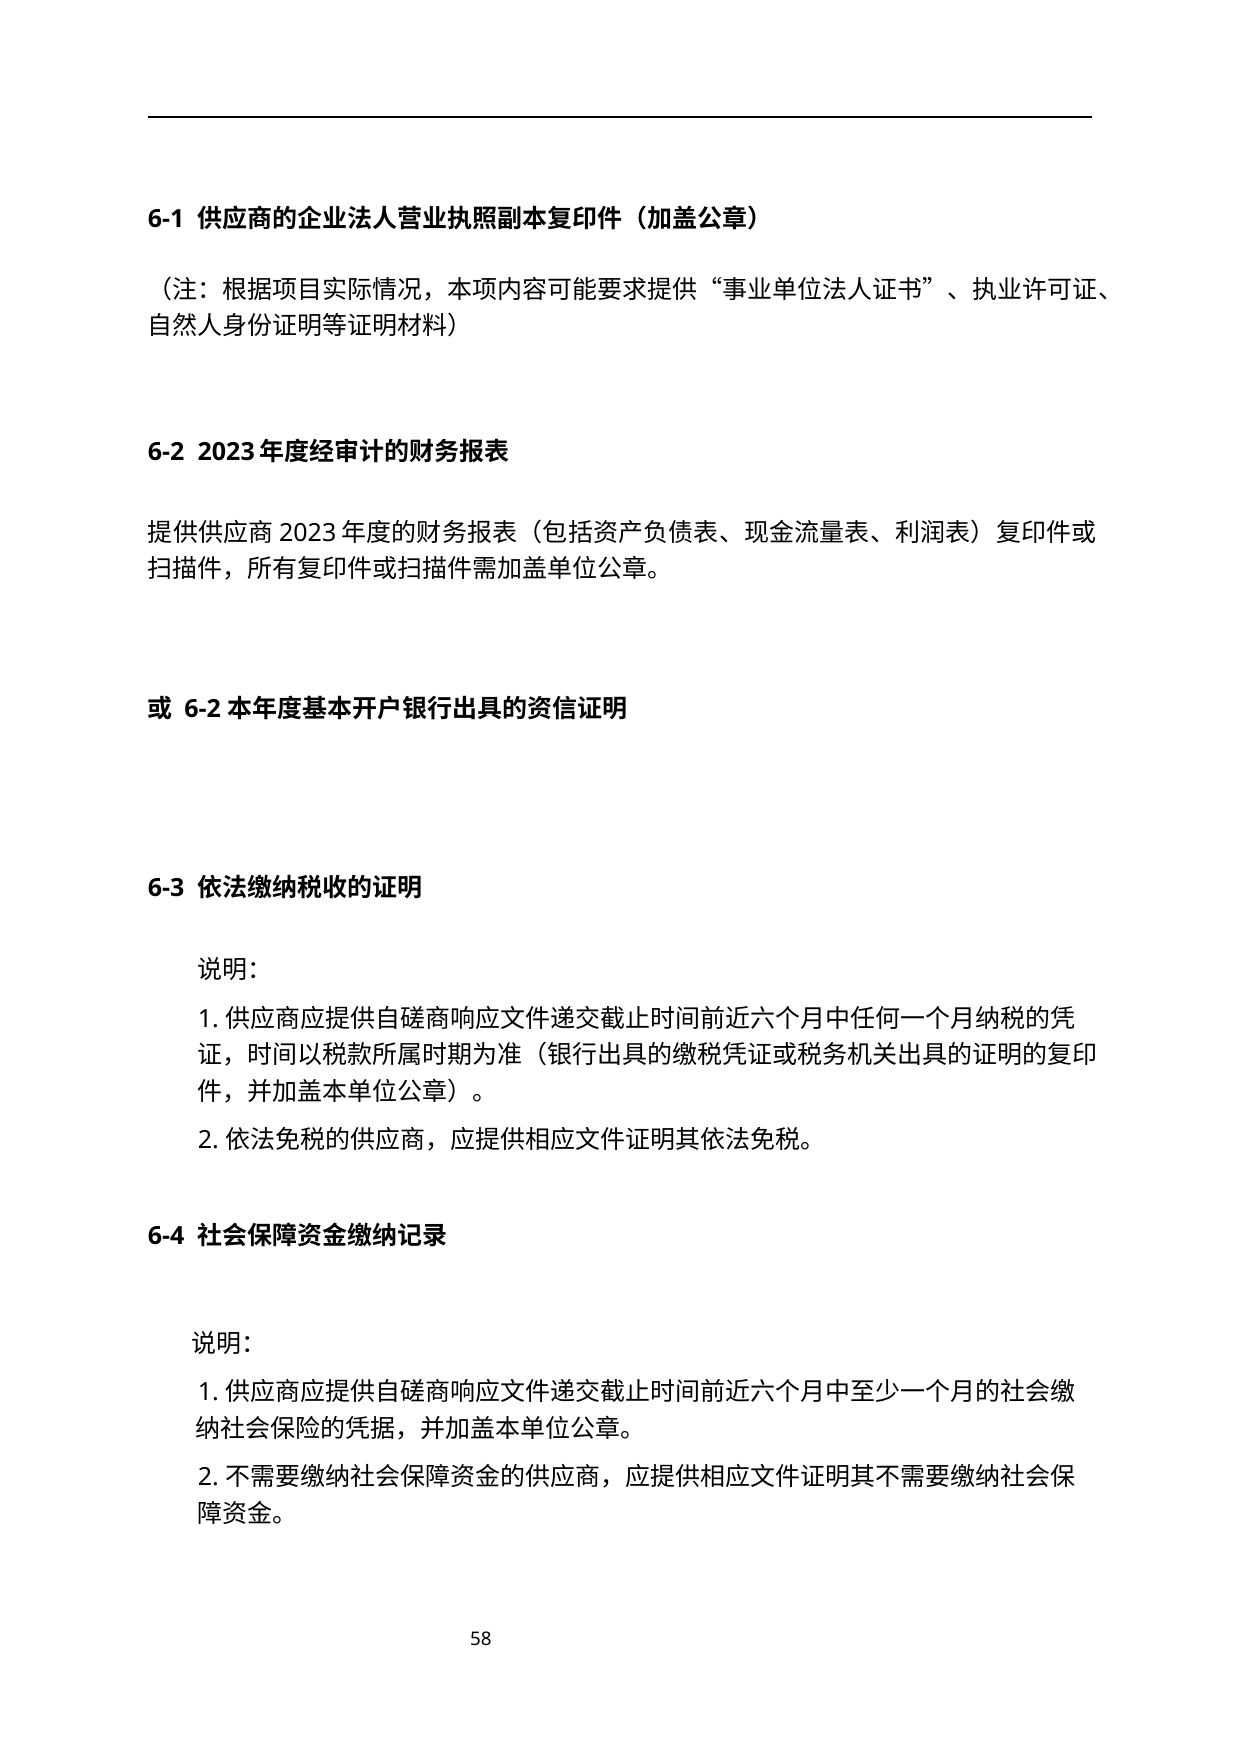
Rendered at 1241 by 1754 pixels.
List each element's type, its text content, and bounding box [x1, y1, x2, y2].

text 或 6-2 本年度基本开户银行出具的资信证明 [148, 688, 1092, 725]
text 说明： [148, 950, 1098, 986]
text 2. 不需要缴纳社会保障资金的供应商，应提供相应文件证明其不需要缴纳社会保障资金。 [198, 1457, 1098, 1529]
text 提供供应商2023年度的财务报表（包括资产负债表、现金流量表、利润表）复印件或扫描件，所有复印件或扫描件需加盖单位公章。 [148, 512, 1098, 585]
text 6-4 社会保障资金缴纳记录 [148, 1215, 1092, 1251]
text 1. 供应商应提供自磋商响应文件递交截止时间前近六个月中任何一个月纳税的凭证，时间以税款所属时期为准（银行出具的缴税凭证或税务机关出具的证明的复印件，并加盖本单位公章）。 [198, 998, 1098, 1107]
text 6-2 2023年度经审计的财务报表 [148, 431, 1092, 467]
text 6-1 供应商的企业法人营业执照副本复印件（加盖公章） [148, 199, 1092, 235]
text 2. 依法免税的供应商，应提供相应文件证明其依法免税。 [148, 1120, 1098, 1156]
text 6-3 依法缴纳税收的证明 [148, 867, 1092, 903]
text （注：根据项目实际情况，本项内容可能要求提供“事业单位法人证书”、执业许可证、自然人身份证明等证明材料） [148, 269, 1098, 342]
text 1. 供应商应提供自磋商响应文件递交截止时间前近六个月中至少一个月的社会缴纳社会保险的凭据，并加盖本单位公章。 [196, 1372, 1098, 1444]
text 说明： [191, 1323, 1098, 1359]
